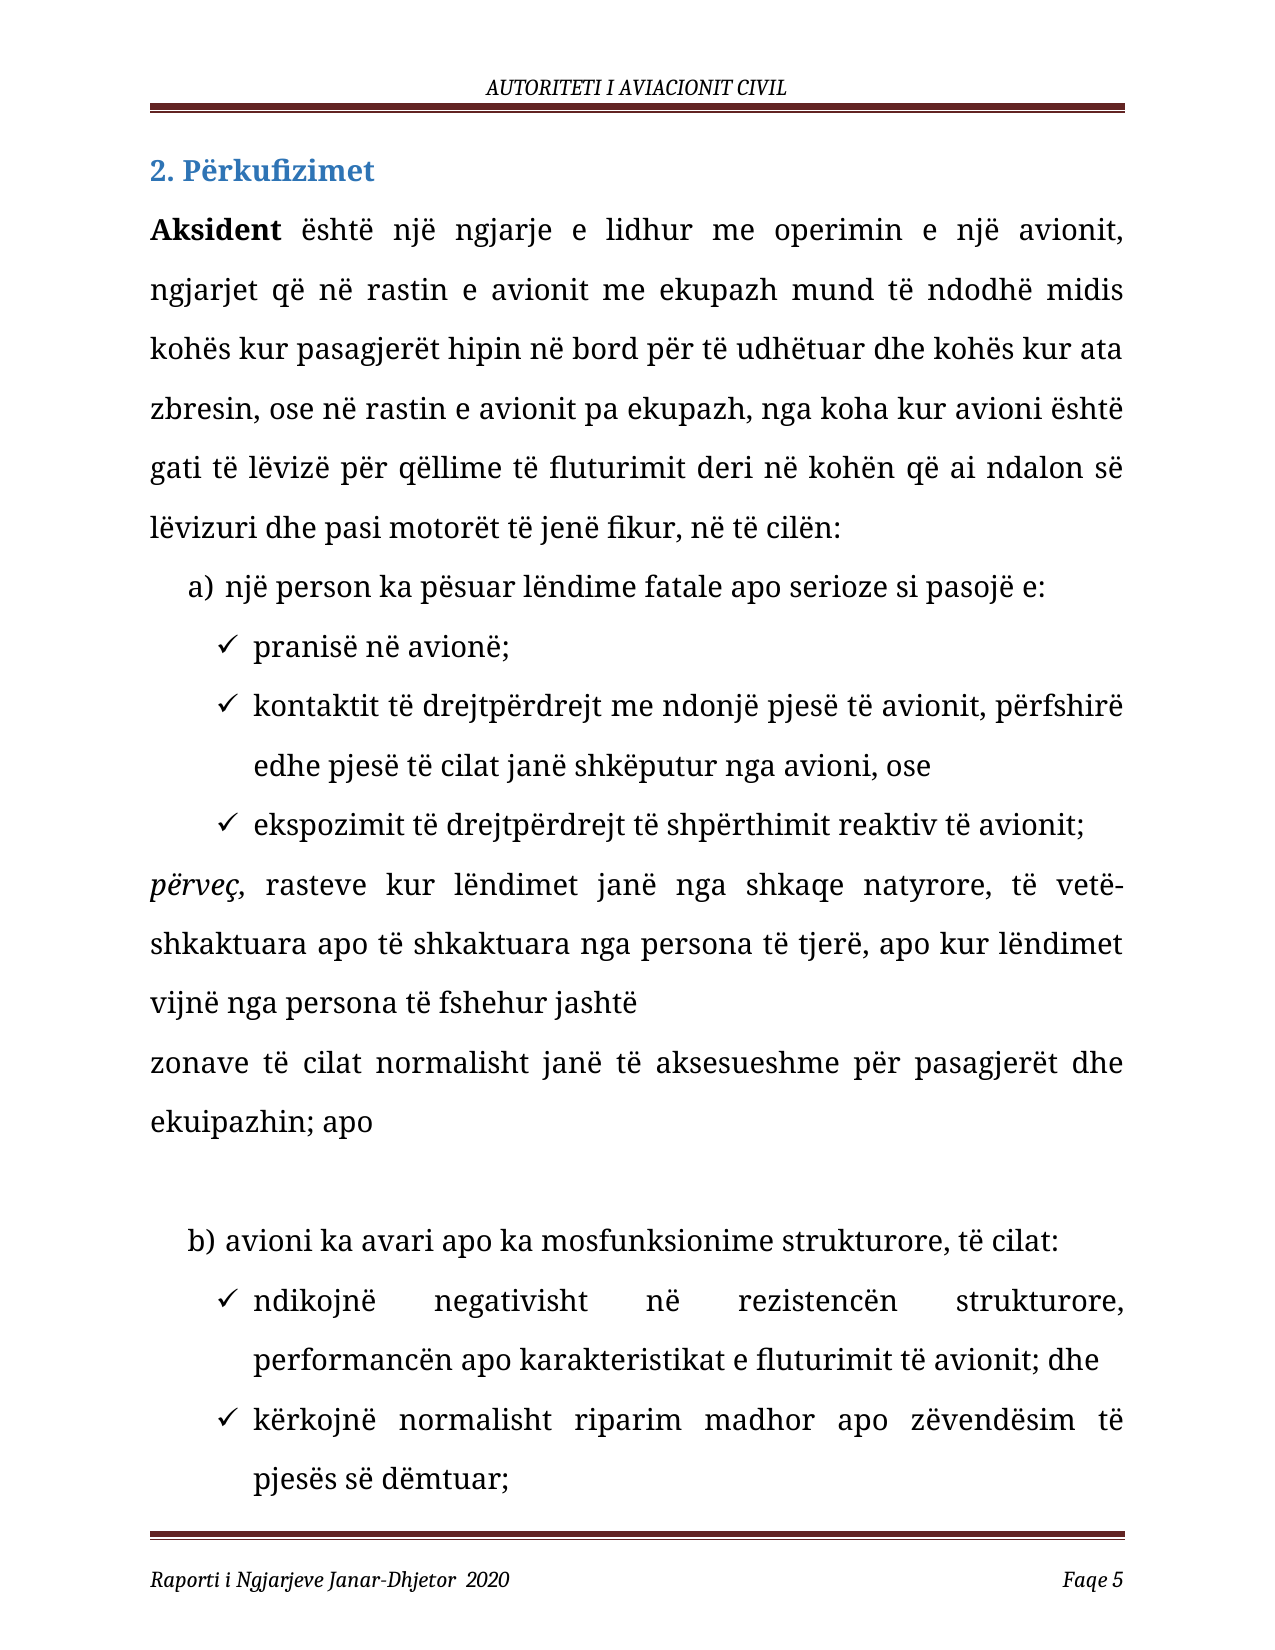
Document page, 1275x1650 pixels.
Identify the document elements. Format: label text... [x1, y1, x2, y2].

list avioni ka avari apo ka mosfunksionime strukturore, të cilat: [187, 1221, 1125, 1260]
list kontaktit të drejtpërdrejt me ndonjë pjesë të avionit, përfshirë edhe pjesë të cilat janë shkëputur nga avioni, ose [216, 685, 1125, 784]
subtitle 2. Përkufizimet [150, 150, 1125, 190]
text përveç, rasteve kur lëndimet janë nga shkaqe natyrore, të vetë-shkaktuara apo të shkaktuara nga persona të tjerë, apo kur lëndimet vijnë nga persona të fshehur jashtë [150, 864, 1125, 1022]
text Aksident është një ngjarje e lidhur me operimin e një avionit, ngjarjet që në rastin e avionit me ekupazh mund të ndodhë midis kohës kur pasagjerët hipin në bord për të udhëtuar dhe kohës kur ata zbresin, ose në rastin e avionit pa ekupazh, nga koha kur avioni është gati të lëvizë për qëllime të fluturimit deri në kohën që ai ndalon së lëvizuri dhe pasi motorët të jenë fikur, në të cilën: [150, 209, 1125, 547]
list një person ka pësuar lëndime fatale apo serioze si pasojë e: [187, 566, 1125, 606]
list ekspozimit të drejtpërdrejt të shpërthimit reaktiv të avionit; [216, 804, 1125, 844]
list pranisë në avionë; [216, 626, 1125, 666]
text zonave të cilat normalisht janë të aksesueshme për pasagjerët dhe ekuipazhin; apo [150, 1042, 1125, 1141]
list kërkojnë normalisht riparim madhor apo zëvendësim të pjesës së dëmtuar; [216, 1399, 1125, 1498]
list ndikojnë negativisht në rezistencën strukturore, performancën apo karakteristikat e fluturimit të avionit; dhe [216, 1280, 1125, 1379]
